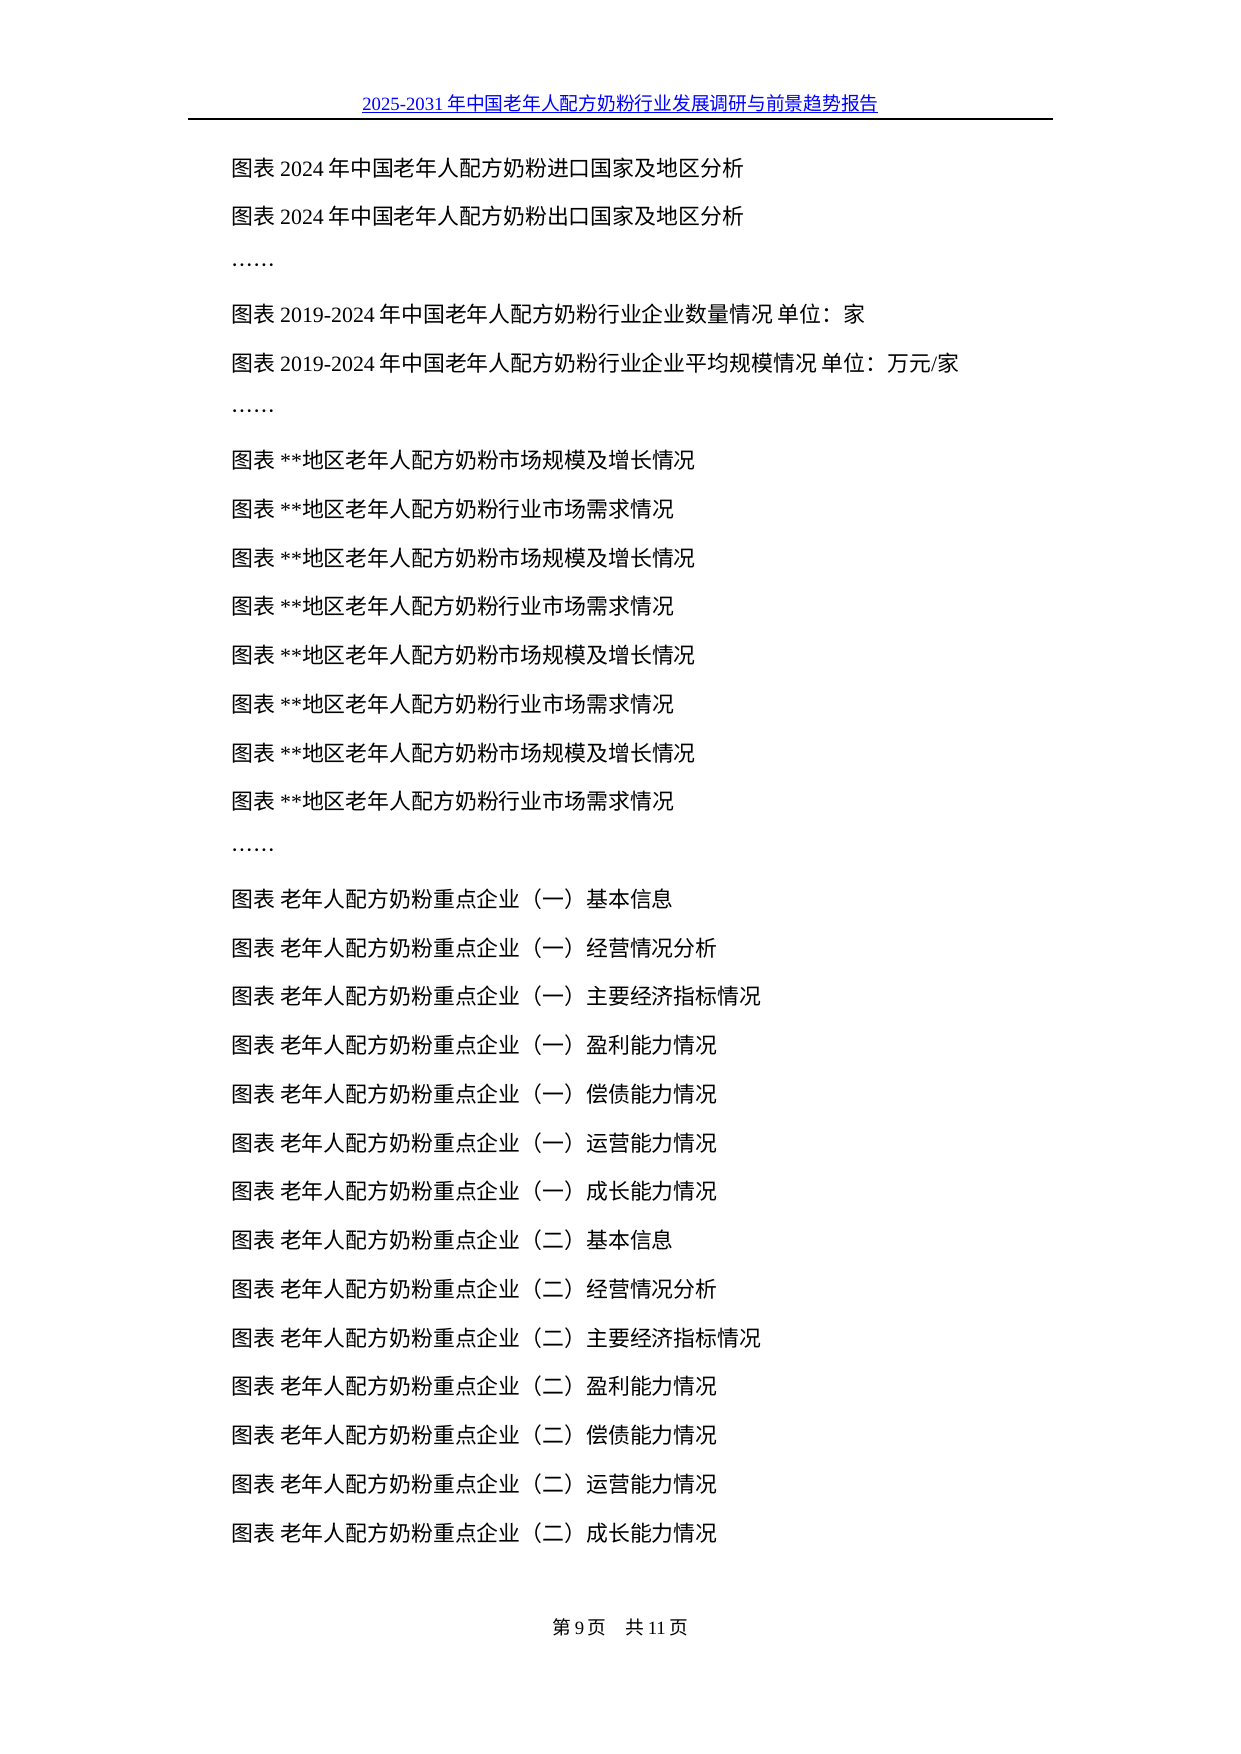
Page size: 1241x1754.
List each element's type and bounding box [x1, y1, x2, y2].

text [187, 150, 1053, 1548]
